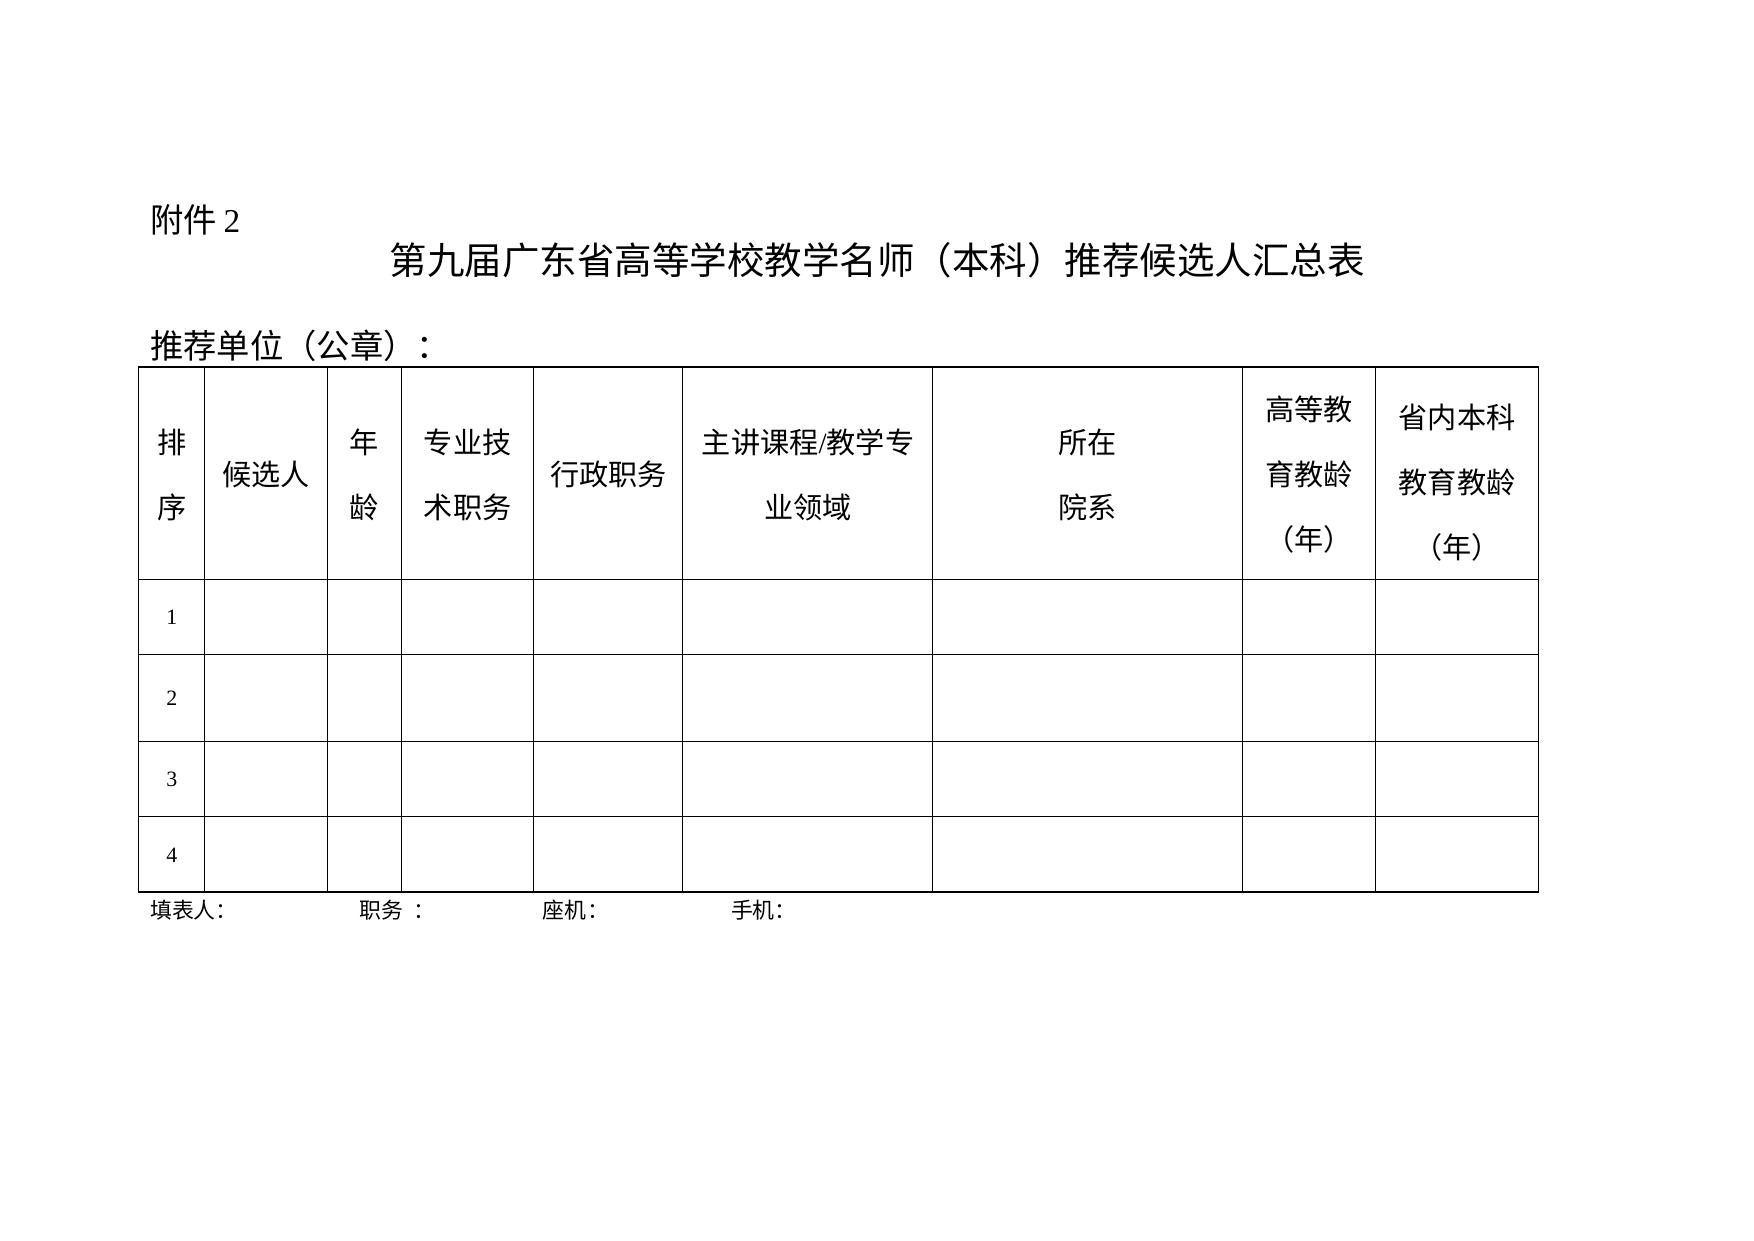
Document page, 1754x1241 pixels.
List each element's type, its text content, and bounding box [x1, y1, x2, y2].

table_cell [1243, 817, 1375, 891]
table_cell [205, 742, 327, 816]
table_cell [1376, 655, 1538, 741]
table_cell [1376, 742, 1538, 816]
table_cell [933, 817, 1242, 891]
table_header 排序 [139, 368, 204, 579]
table_cell [683, 817, 932, 891]
table_cell [683, 580, 932, 654]
table_cell [683, 655, 932, 741]
text 推荐单位（公章）： [150, 325, 1604, 366]
table_cell [933, 580, 1242, 654]
text 附件2 [150, 198, 1604, 241]
table_cell [402, 655, 533, 741]
table_cell [933, 655, 1242, 741]
table_cell [328, 817, 401, 891]
table_cell [683, 742, 932, 816]
table_cell [205, 817, 327, 891]
table_header 专业技术职务 [402, 368, 533, 579]
table_cell [534, 580, 682, 654]
table_cell [328, 655, 401, 741]
text 填表人： 职务 ： 座机： 手机： [150, 892, 1604, 925]
table_header 候选人 [205, 368, 327, 579]
table_cell [328, 580, 401, 654]
table_cell 3 [139, 742, 204, 816]
table_cell 1 [139, 580, 204, 654]
table_cell [1243, 742, 1375, 816]
table_cell [534, 817, 682, 891]
table_header 所在 院系 [933, 368, 1242, 579]
table_header 主讲课程/教学专业领域 [683, 368, 932, 579]
table_cell [534, 742, 682, 816]
table_cell [328, 742, 401, 816]
table_cell 4 [139, 817, 204, 891]
text 第九届广东省高等学校教学名师（本科）推荐候选人汇总表 [150, 241, 1604, 283]
table_cell [402, 580, 533, 654]
table_cell [402, 742, 533, 816]
table_cell [933, 742, 1242, 816]
table_cell [1243, 580, 1375, 654]
table_header 省内本科教育教龄（年） [1376, 368, 1538, 579]
table_cell [205, 655, 327, 741]
table_cell [1376, 817, 1538, 891]
table_cell [1376, 580, 1538, 654]
table_header 行政职务 [534, 368, 682, 579]
table_cell [205, 580, 327, 654]
table_header 高等教育教龄（年） [1243, 368, 1375, 579]
table_cell [402, 817, 533, 891]
table_cell [1243, 655, 1375, 741]
table_cell 2 [139, 655, 204, 741]
table_cell [534, 655, 682, 741]
table_header 年龄 [328, 368, 401, 579]
